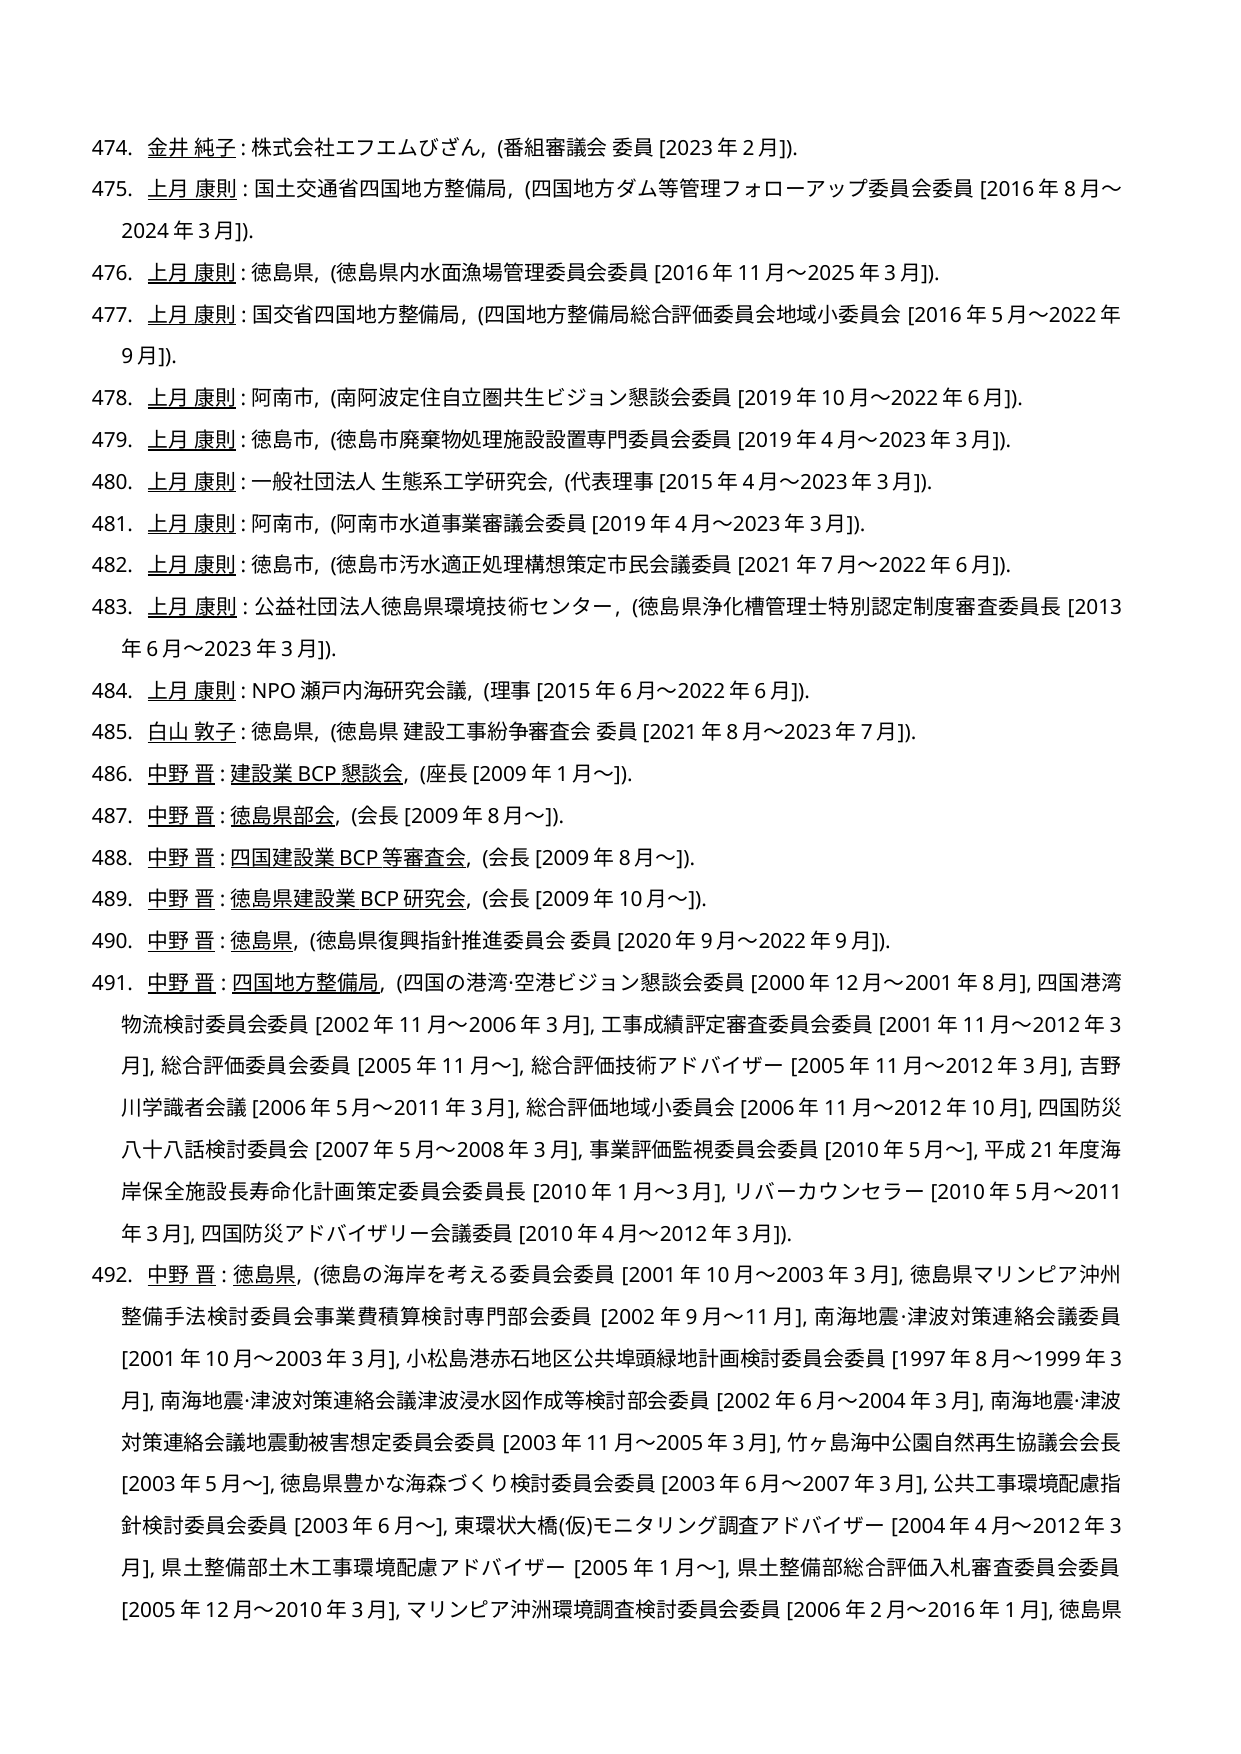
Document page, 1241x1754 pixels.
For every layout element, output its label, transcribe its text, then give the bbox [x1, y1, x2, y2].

list 上月 康則 : 国交省四国地方整備局, (四国地方整備局総合評価委員会地域小委員会 [2016年5月〜2022年9月]). [92, 292, 1122, 376]
list 上月 康則 : 徳島市, (徳島市廃棄物処理施設設置専門委員会委員 [2019年4月〜2023年3月]). [92, 417, 1122, 459]
list 上月 康則 : 公益社団法人徳島県環境技術センター, (徳島県浄化槽管理士特別認定制度審査委員長 [2013年6月〜2023年3月]). [92, 584, 1122, 668]
list 中野 晋 : 徳島県部会, (会長 [2009年8月〜]). [92, 793, 1122, 835]
list 中野 晋 : 徳島県, (徳島県復興指針推進委員会 委員 [2020年9月〜2022年9月]). [92, 919, 1122, 961]
list 上月 康則 : 徳島市, (徳島市汚水適正処理構想策定市民会議委員 [2021年7月〜2022年6月]). [92, 543, 1122, 584]
list 上月 康則 : 徳島県, (徳島県内水面漁場管理委員会委員 [2016年11月〜2025年3月]). [92, 250, 1122, 292]
list 上月 康則 : 一般社団法人 生態系工学研究会, (代表理事 [2015年4月〜2023年3月]). [92, 459, 1122, 501]
list 中野 晋 : 建設業BCP懇談会, (座長 [2009年1月〜]). [92, 752, 1122, 793]
list 上月 康則 : NPO瀬戸内海研究会議, (理事 [2015年6月〜2022年6月]). [92, 668, 1122, 710]
list 中野 晋 : 四国建設業BCP等審査会, (会長 [2009年8月〜]). [92, 835, 1122, 877]
list 上月 康則 : 国土交通省四国地方整備局, (四国地方ダム等管理フォローアップ委員会委員 [2016年8月〜2024年3月]). [92, 167, 1122, 250]
list 白山 敦子 : 徳島県, (徳島県 建設工事紛争審査会 委員 [2021年8月〜2023年7月]). [92, 710, 1122, 752]
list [92, 1253, 1122, 1629]
list 上月 康則 : 阿南市, (南阿波定住自立圏共生ビジョン懇談会委員 [2019年10月〜2022年6月]). [92, 376, 1122, 417]
list 上月 康則 : 阿南市, (阿南市水道事業審議会委員 [2019年4月〜2023年3月]). [92, 501, 1122, 543]
list 中野 晋 : 徳島県建設業BCP研究会, (会長 [2009年10月〜]). [92, 877, 1122, 919]
list 中野 晋 : 四国地方整備局, (四国の港湾·空港ビジョン懇談会委員 [2000年12月〜2001年8月], 四国港湾物流検討委員会委員 [2002年11月〜2006年3月], 工事成績評定審査委員会委員 [2001年11月〜2012年3月], 総合評価委員会委員 [2005年11月〜], 総合評価技術アドバイザー [2005年11月〜2012年3月], 吉野川学識者会議 [2006年5月〜2011年3月], 総合評価地域小委員会 [2006年11月〜2012年10月], 四国防災八十八話検討委員会 [2007年5月〜2008年3月], 事業評価監視委員会委員 [2010年5月〜], 平成21年度海岸保全施設長寿命化計画策定委員会委員長 [2010年1月〜3月], リバーカウンセラー [2010年5月〜2011年3月], 四国防災アドバイザリー会議委員 [2010年4月〜2012年3月]). [92, 961, 1122, 1253]
list 金井 純子 : 株式会社エフエムびざん, (番組審議会 委員 [2023年2月]). [92, 125, 1122, 167]
